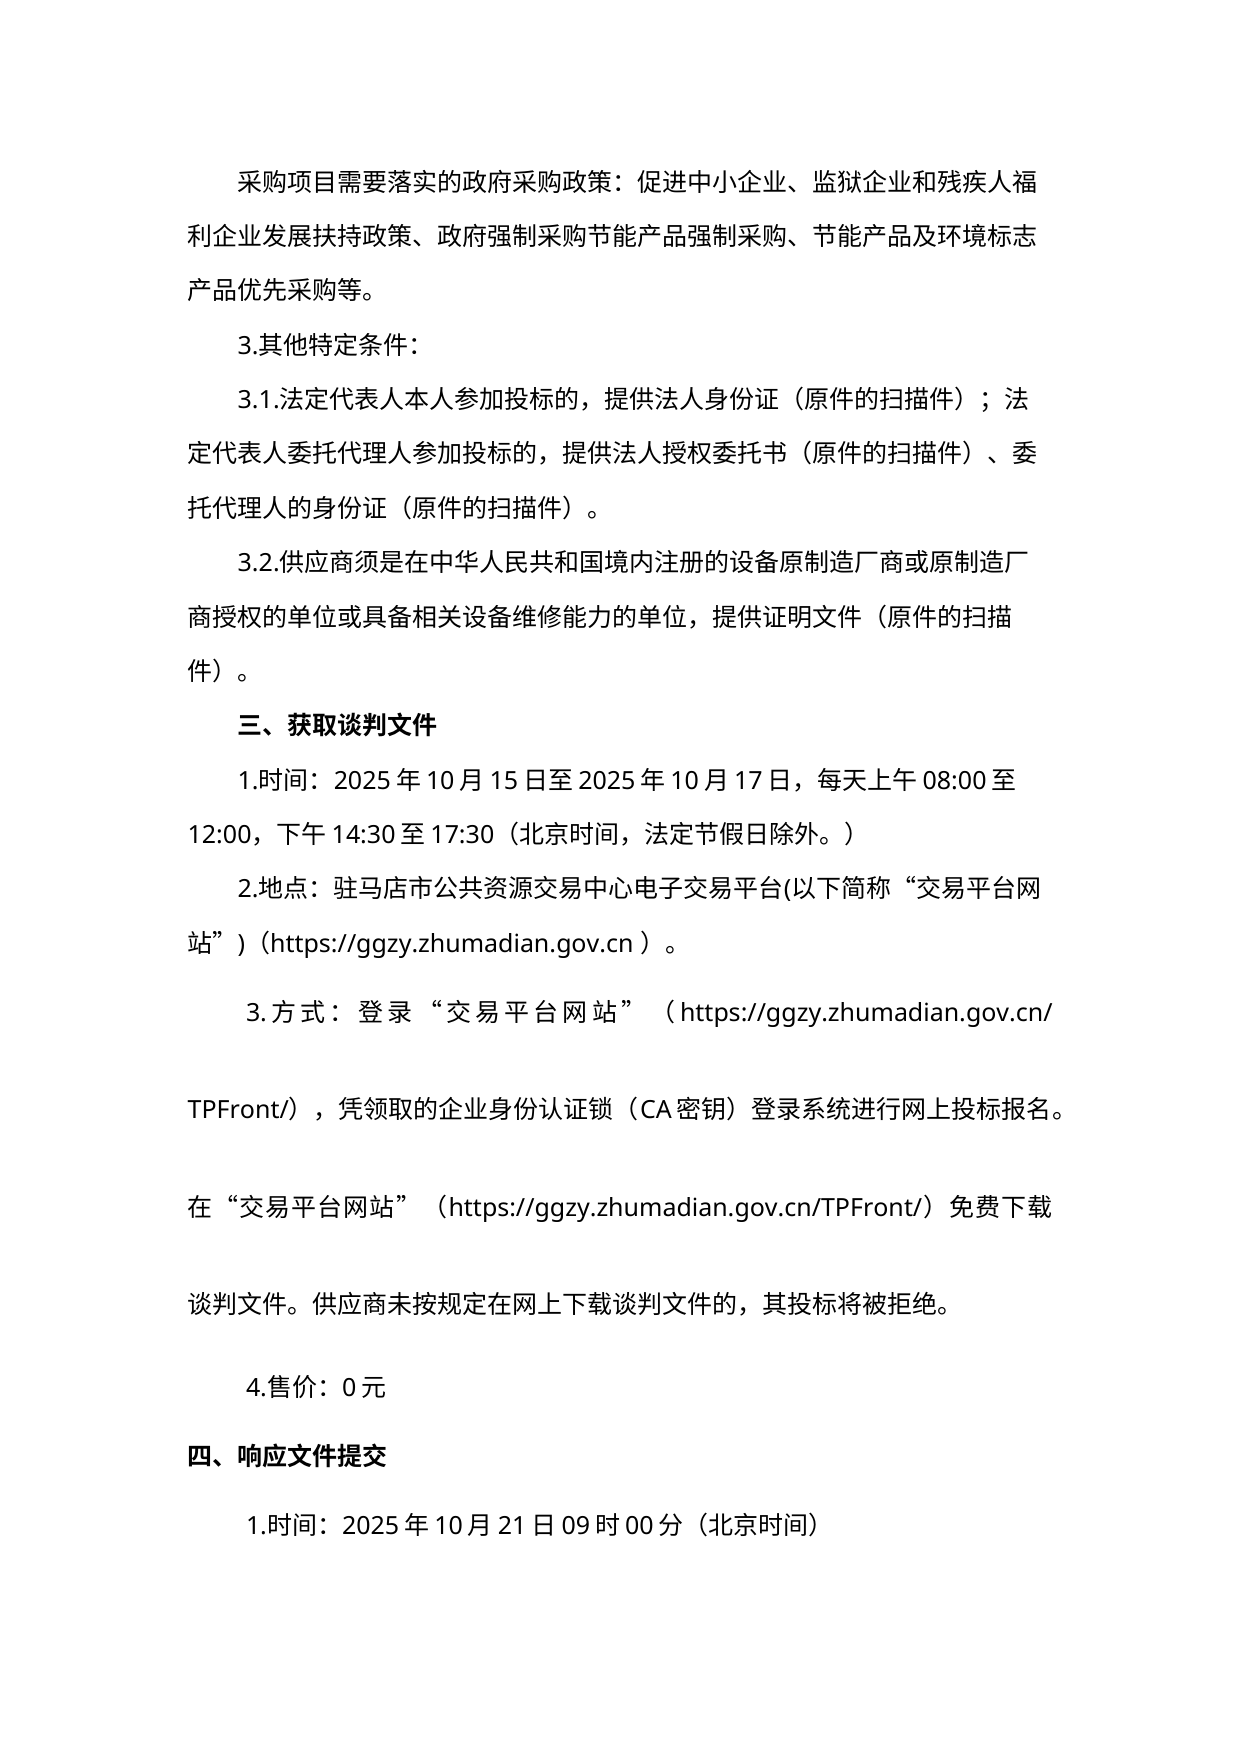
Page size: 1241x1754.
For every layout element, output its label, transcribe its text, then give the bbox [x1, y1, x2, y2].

text 采购项目需要落实的政府采购政策：促进中小企业、监狱企业和残疾人福利企业发展扶持政策、政府强制采购节能产品强制采购、节能产品及环境标志产品优先采购等。 [187, 162, 1053, 307]
text 四、响应文件提交 [187, 1436, 1053, 1473]
text 3.其他特定条件： [187, 325, 1053, 361]
text 3.1.法定代表人本人参加投标的，提供法人身份证（原件的扫描件）；法定代表人委托代理人参加投标的，提供法人授权委托书（原件的扫描件）、委托代理人的身份证（原件的扫描件）。 [187, 379, 1053, 524]
text 3.方式：登录“交易平台网站”（https://ggzy.zhumadian.gov.cn/TPFront/），凭领取的企业身份认证锁（CA密钥）登录系统进行网上投标报名。在“交易平台网站”（https://ggzy.zhumadian.gov.cn/TPFront/）免费下载谈判文件。供应商未按规定在网上下载谈判文件的，其投标将被拒绝。 [187, 978, 1053, 1335]
list 获取谈判文件 [187, 706, 1053, 742]
text 4.售价：0元 [187, 1353, 1053, 1418]
text 1.时间：2025年10月21日09时00分（北京时间） [187, 1491, 1053, 1556]
text 1.时间：2025年10月15日至2025年10月17日，每天上午08:00至12:00，下午14:30至17:30（北京时间，法定节假日除外。） [187, 760, 1053, 851]
text 3.2.供应商须是在中华人民共和国境内注册的设备原制造厂商或原制造厂商授权的单位或具备相关设备维修能力的单位，提供证明文件（原件的扫描件）。 [187, 543, 1053, 688]
text 2.地点：驻马店市公共资源交易中心电子交易平台(以下简称“交易平台网站”)（https://ggzy.zhumadian.gov.cn ）。 [187, 869, 1053, 959]
